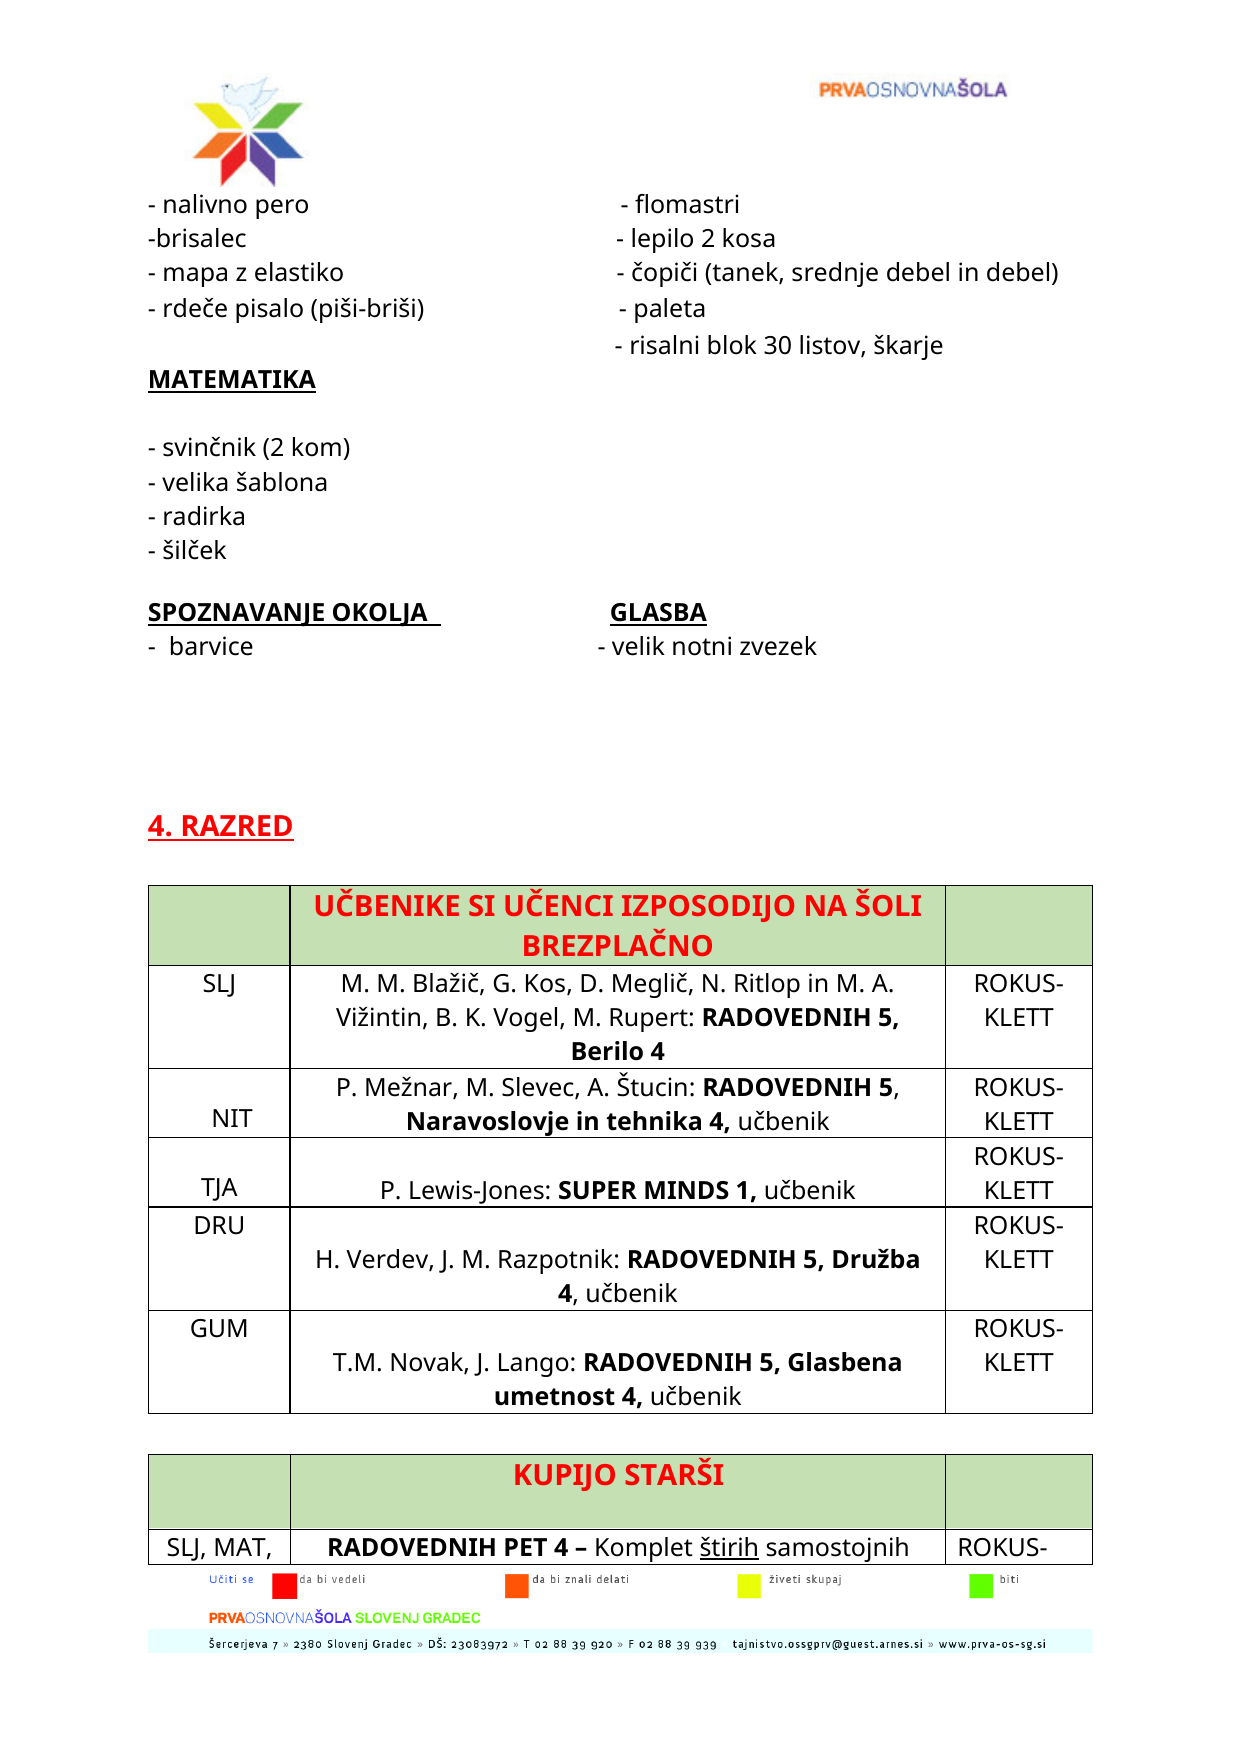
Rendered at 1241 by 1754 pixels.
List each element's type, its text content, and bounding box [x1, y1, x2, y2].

table_cell ROKUS-KLETT [946, 966, 1092, 1068]
table_cell NIT [149, 1069, 289, 1137]
table_cell DRU [149, 1208, 289, 1310]
text - risalni blok 30 listov, škarje [148, 328, 1093, 362]
picture [147, 1569, 1093, 1653]
table_header [946, 1455, 1092, 1528]
text - rdeče pisalo (piši-briši) - paleta [148, 291, 1093, 325]
table_cell P. Lewis-Jones: SUPER MINDS 1, učbenik [291, 1138, 945, 1206]
table_cell ROKUS-KLETT [946, 1138, 1092, 1206]
text SPOZNAVANJE OKOLJA GLASBA [148, 595, 1093, 629]
text - radirka [148, 498, 1093, 532]
text - velika šablona [148, 464, 1093, 498]
table_cell ROKUS-KLETT [946, 1208, 1092, 1310]
table_header KUPIJO STARŠI [291, 1455, 945, 1528]
table_cell ROKUS-KLETT [946, 1311, 1092, 1413]
table_cell M. M. Blažič, G. Kos, D. Meglič, N. Ritlop in M. A. Vižintin, B. K. Vogel, M. Rupert: RADOVEDNIH 5, Berilo 4 [291, 966, 945, 1068]
table_cell ROKUS-KLETT [946, 1069, 1092, 1137]
text - svinčnik (2 kom) [148, 430, 1093, 464]
table_cell SLJ, MAT, SPO, GUM, NIT [149, 1530, 290, 1563]
text - barvice - velik notni zvezek [148, 629, 1093, 663]
table_header [149, 886, 289, 965]
table_header [149, 1455, 290, 1528]
text 4. RAZRED [148, 805, 1093, 845]
table_header UČBENIKE SI UČENCI IZPOSODIJO NA ŠOLI BREZPLAČNO [291, 886, 945, 965]
table_cell T.M. Novak, J. Lango: RADOVEDNIH 5, Glasbena umetnost 4, učbenik [291, 1311, 945, 1413]
table_cell GUM [149, 1311, 289, 1413]
text - nalivno pero - flomastri [148, 186, 1093, 220]
table_cell TJA [149, 1138, 289, 1206]
table_cell SLJ [149, 966, 289, 1068]
table_header [946, 886, 1092, 965]
picture [147, 73, 1026, 187]
text -brisalec - lepilo 2 kosa [148, 220, 1093, 254]
text - šilček [148, 532, 1093, 566]
table_cell ROKUS-KLETT [946, 1530, 1092, 1563]
table_cell H. Verdev, J. M. Razpotnik: RADOVEDNIH 5, Družba 4, učbenik [291, 1208, 945, 1310]
table_cell P. Mežnar, M. Slevec, A. Štucin: RADOVEDNIH 5, Naravoslovje in tehnika 4, učbenik [291, 1069, 945, 1137]
text MATEMATIKA [148, 362, 1093, 396]
text - mapa z elastiko - čopiči (tanek, srednje debel in debel) [148, 254, 1093, 288]
